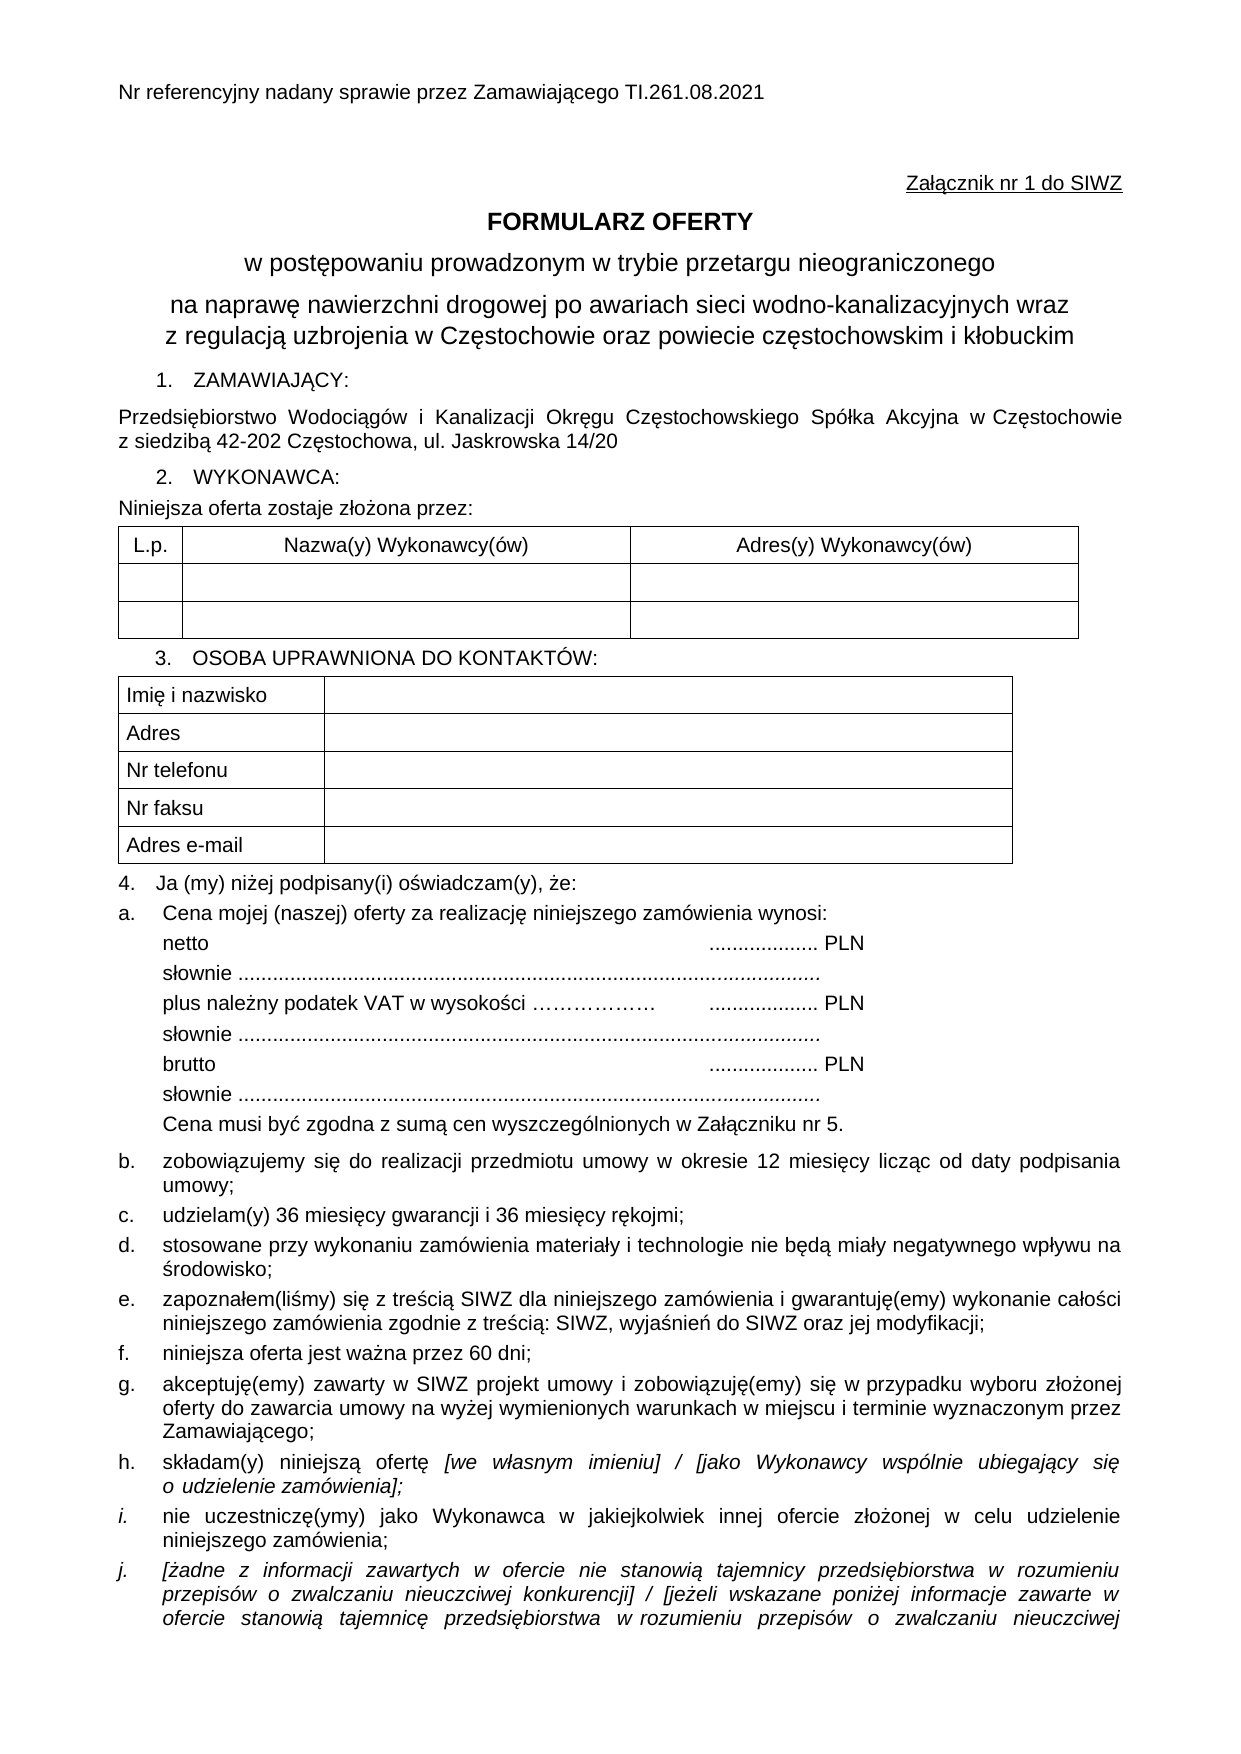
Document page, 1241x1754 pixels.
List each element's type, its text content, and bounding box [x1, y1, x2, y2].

table_cell [183, 564, 630, 601]
list Cena mojej (naszej) oferty za realizację niniejszego zamówienia wynosi: [118, 901, 1122, 924]
text słownie ..................................................................................................... [162, 1082, 1122, 1106]
list WYKONAWCA: [156, 465, 1122, 489]
list niniejsza oferta jest ważna przez 60 dni; [118, 1341, 1122, 1365]
list zapoznałem(liśmy) się z treścią SIWZ dla niniejszego zamówienia i gwarantuję(emy) wykonanie całości niniejszego zamówienia zgodnie z treścią: SIWZ, wyjaśnień do SIWZ oraz jej modyfikacji; [118, 1287, 1122, 1335]
text Cena musi być zgodna z sumą cen wyszczególnionych w Załączniku nr 5. [162, 1112, 1122, 1136]
table_header L.p. [119, 527, 182, 563]
text na naprawę nawierzchni drogowej po awariach sieci wodno-kanalizacyjnych wraz z regulacją uzbrojenia w Częstochowie oraz powiecie częstochowskim i kłobuckim [118, 289, 1122, 349]
list akceptuję(emy) zawarty w SIWZ projekt umowy i zobowiązuję(emy) się w przypadku wyboru złożonej oferty do zawarcia umowy na wyżej wymienionych warunkach w miejscu i terminie wyznaczonym przez Zamawiającego; [118, 1371, 1122, 1443]
table_cell [631, 602, 1078, 638]
table_cell Nr faksu [119, 789, 324, 826]
table_cell Adres e-mail [119, 827, 324, 863]
table_cell [325, 752, 1012, 788]
list stosowane przy wykonaniu zamówienia materiały i technologie nie będą miały negatywnego wpływu na środowisko; [118, 1233, 1122, 1281]
table_header [325, 677, 1012, 713]
table_header Adres(y) Wykonawcy(ów) [631, 527, 1078, 563]
table_header Nazwa(y) Wykonawcy(ów) [183, 527, 630, 563]
table_cell [325, 789, 1012, 826]
list zobowiązujemy się do realizacji przedmiotu umowy w okresie 12 miesięcy licząc od daty podpisania umowy; [118, 1148, 1122, 1196]
text Niniejsza oferta zostaje złożona przez: [118, 495, 1122, 519]
text Załącznik nr 1 do SIWZ [118, 171, 1122, 194]
text brutto ................... PLN [162, 1052, 1122, 1076]
table_cell [119, 602, 182, 638]
list nie uczestniczę(ymy) jako Wykonawca w jakiejkolwiek innej ofercie złożonej w celu udzielenie niniejszego zamówienia; [118, 1504, 1122, 1552]
table_cell [183, 602, 630, 638]
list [118, 1558, 1122, 1630]
text Przedsiębiorstwo Wodociągów i Kanalizacji Okręgu Częstochowskiego Spółka Akcyjna w Częstochowie z siedzibą 42-202 Częstochowa, ul. Jaskrowska 14/20 [118, 405, 1122, 453]
table_cell [119, 564, 182, 601]
list składam(y) niniejszą ofertę [we własnym imieniu] / [jako Wykonawcy wspólnie ubiegający się o udzielenie zamówienia]; [118, 1449, 1122, 1497]
table_cell Nr telefonu [119, 752, 324, 788]
text netto ................... PLN [162, 931, 1122, 955]
text plus należny podatek VAT w wysokości ……………… ................... PLN [162, 991, 1122, 1015]
table_cell [325, 827, 1012, 863]
list Ja (my) niżej podpisany(i) oświadczam(y), że: [118, 870, 1122, 894]
table_cell [325, 714, 1012, 751]
table_cell Adres [119, 714, 324, 751]
text słownie ..................................................................................................... [162, 1021, 1122, 1045]
list udzielam(y) 36 miesięcy gwarancji i 36 miesięcy rękojmi; [118, 1203, 1122, 1227]
list OSOBA UPRAWNIONA DO KONTAKTÓW: [154, 645, 1122, 669]
list ZAMAWIAJĄCY: [156, 368, 1122, 392]
table_header Imię i nazwisko [119, 677, 324, 713]
text FORMULARZ OFERTY [118, 207, 1122, 236]
text w postępowaniu prowadzonym w trybie przetargu nieograniczonego [118, 248, 1122, 277]
table_cell [631, 564, 1078, 601]
text słownie ..................................................................................................... [162, 961, 1122, 985]
